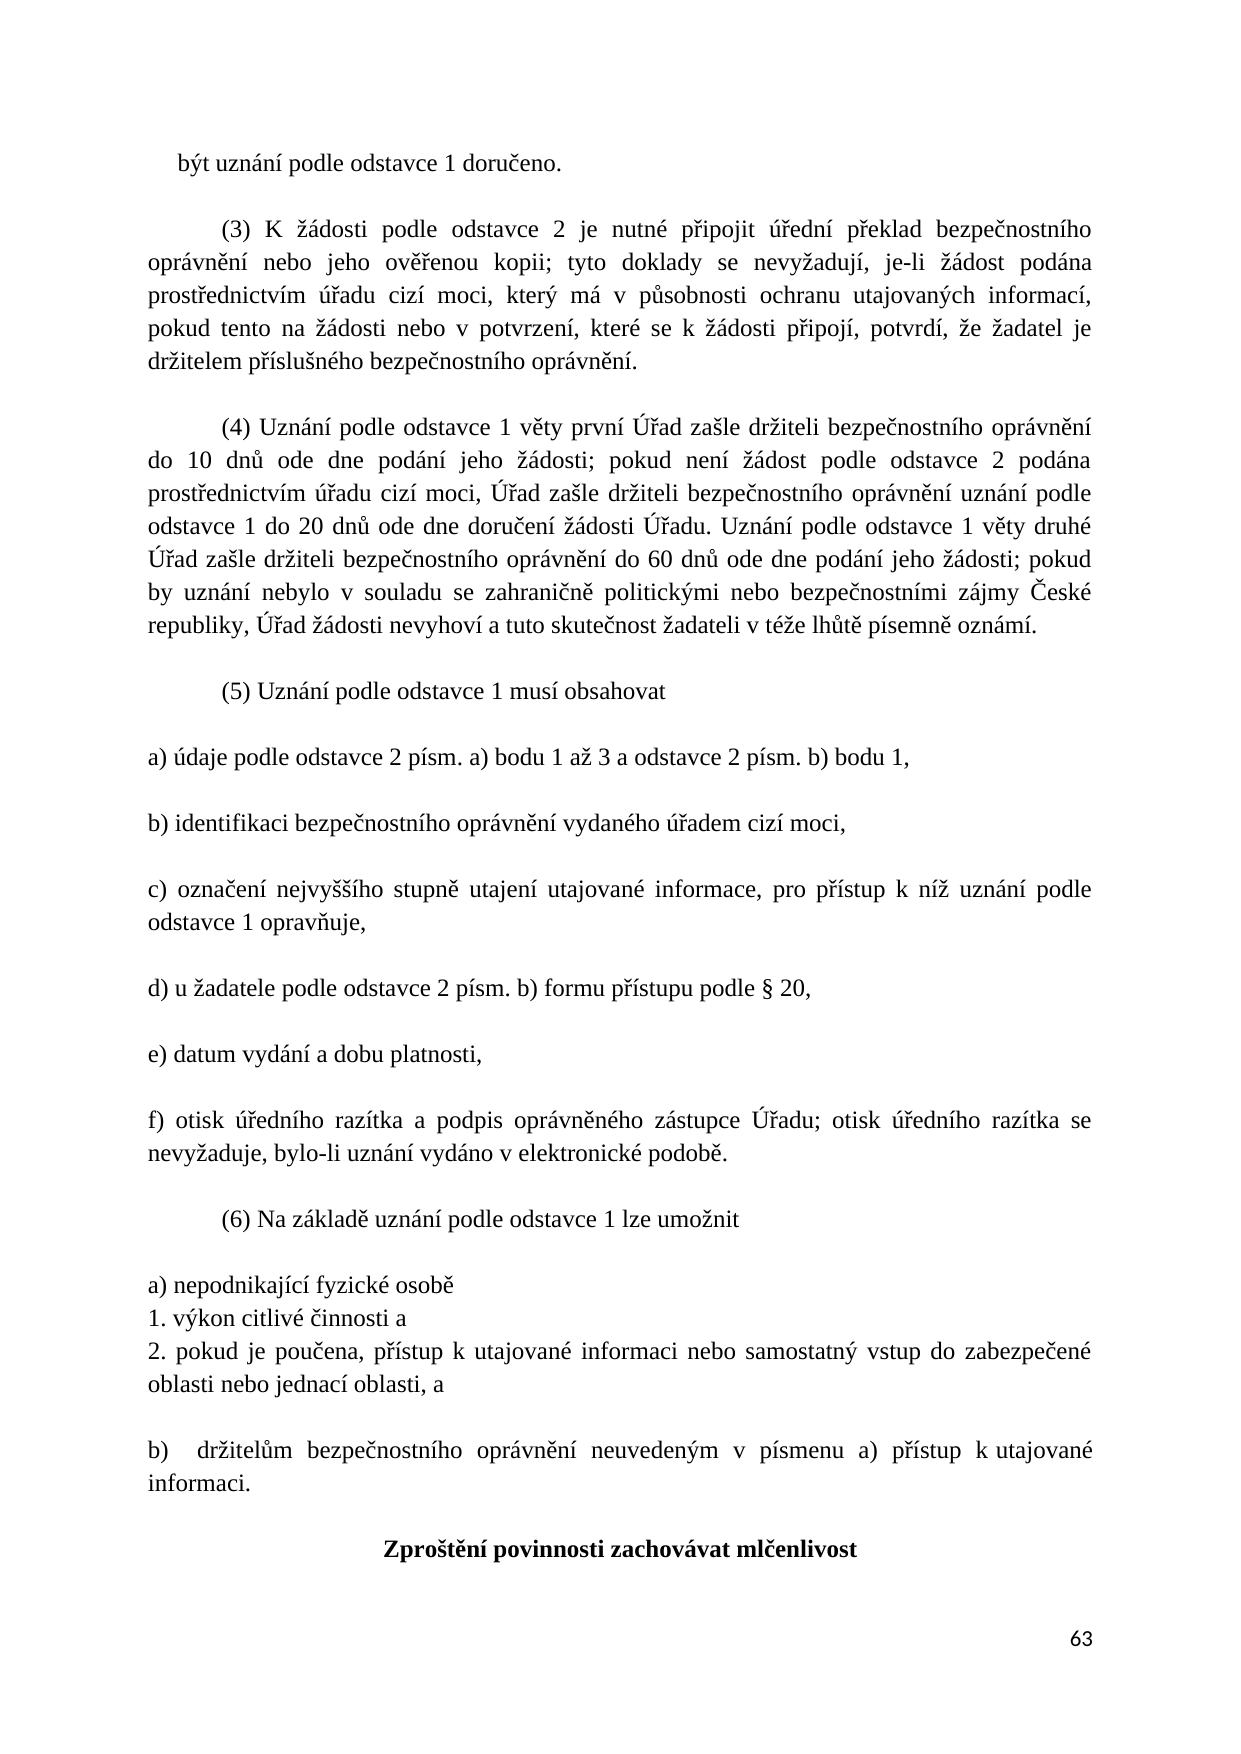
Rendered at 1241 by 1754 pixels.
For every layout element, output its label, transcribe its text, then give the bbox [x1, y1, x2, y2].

text 2. pokud je poučena, přístup k utajované informaci nebo samostatný vstup do zabezpečené oblasti nebo jednací oblasti, a [148, 1336, 1093, 1398]
text (4) Uznání podle odstavce 1 věty první Úřad zašle držiteli bezpečnostního oprávnění do 10 dnů ode dne podání jeho žádosti; pokud není žádost podle odstavce 2 podána prostřednictvím úřadu cizí moci, Úřad zašle držiteli bezpečnostního oprávnění uznání podle odstavce 1 do 20 dnů ode dne doručení žádosti Úřadu. Uznání podle odstavce 1 věty druhé Úřad zašle držiteli bezpečnostního oprávnění do 60 dnů ode dne podání jeho žádosti; pokud by uznání nebylo v souladu se zahraničně politickými nebo bezpečnostními zájmy České republiky, Úřad žádosti nevyhoví a tuto skutečnost žadateli v téže lhůtě písemně oznámí. [148, 412, 1093, 639]
text f) otisk úředního razítka a podpis oprávněného zástupce Úřadu; otisk úředního razítka se nevyžaduje, bylo-li uznání vydáno v elektronické podobě. [148, 1105, 1093, 1167]
text a) nepodnikající fyzické osobě [148, 1270, 1093, 1299]
text b) identifikaci bezpečnostního oprávnění vydaného úřadem cizí moci, [148, 808, 1093, 837]
text Zproštění povinnosti zachovávat mlčenlivost [148, 1534, 1093, 1563]
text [177, 148, 1093, 176]
text d) u žadatele podle odstavce 2 písm. b) formu přístupu podle § 20, [148, 973, 1093, 1002]
text c) označení nejvyššího stupně utajení utajované informace, pro přístup k níž uznání podle odstavce 1 opravňuje, [148, 874, 1093, 936]
text a) údaje podle odstavce 2 písm. a) bodu 1 až 3 a odstavce 2 písm. b) bodu 1, [148, 742, 1093, 771]
text (5) Uznání podle odstavce 1 musí obsahovat [148, 676, 1093, 705]
text (6) Na základě uznání podle odstavce 1 lze umožnit [148, 1204, 1093, 1233]
text b) držitelům bezpečnostního oprávnění neuvedeným v písmenu a) přístup k utajované informaci. [148, 1435, 1093, 1497]
text e) datum vydání a dobu platnosti, [148, 1039, 1093, 1068]
text (3) K žádosti podle odstavce 2 je nutné připojit úřední překlad bezpečnostního oprávnění nebo jeho ověřenou kopii; tyto doklady se nevyžadují, je-li žádost podána prostřednictvím úřadu cizí moci, který má v působnosti ochranu utajovaných informací, pokud tento na žádosti nebo v potvrzení, které se k žádosti připojí, potvrdí, že žadatel je držitelem příslušného bezpečnostního oprávnění. [148, 214, 1093, 374]
text 1. výkon citlivé činnosti a [148, 1303, 1093, 1332]
